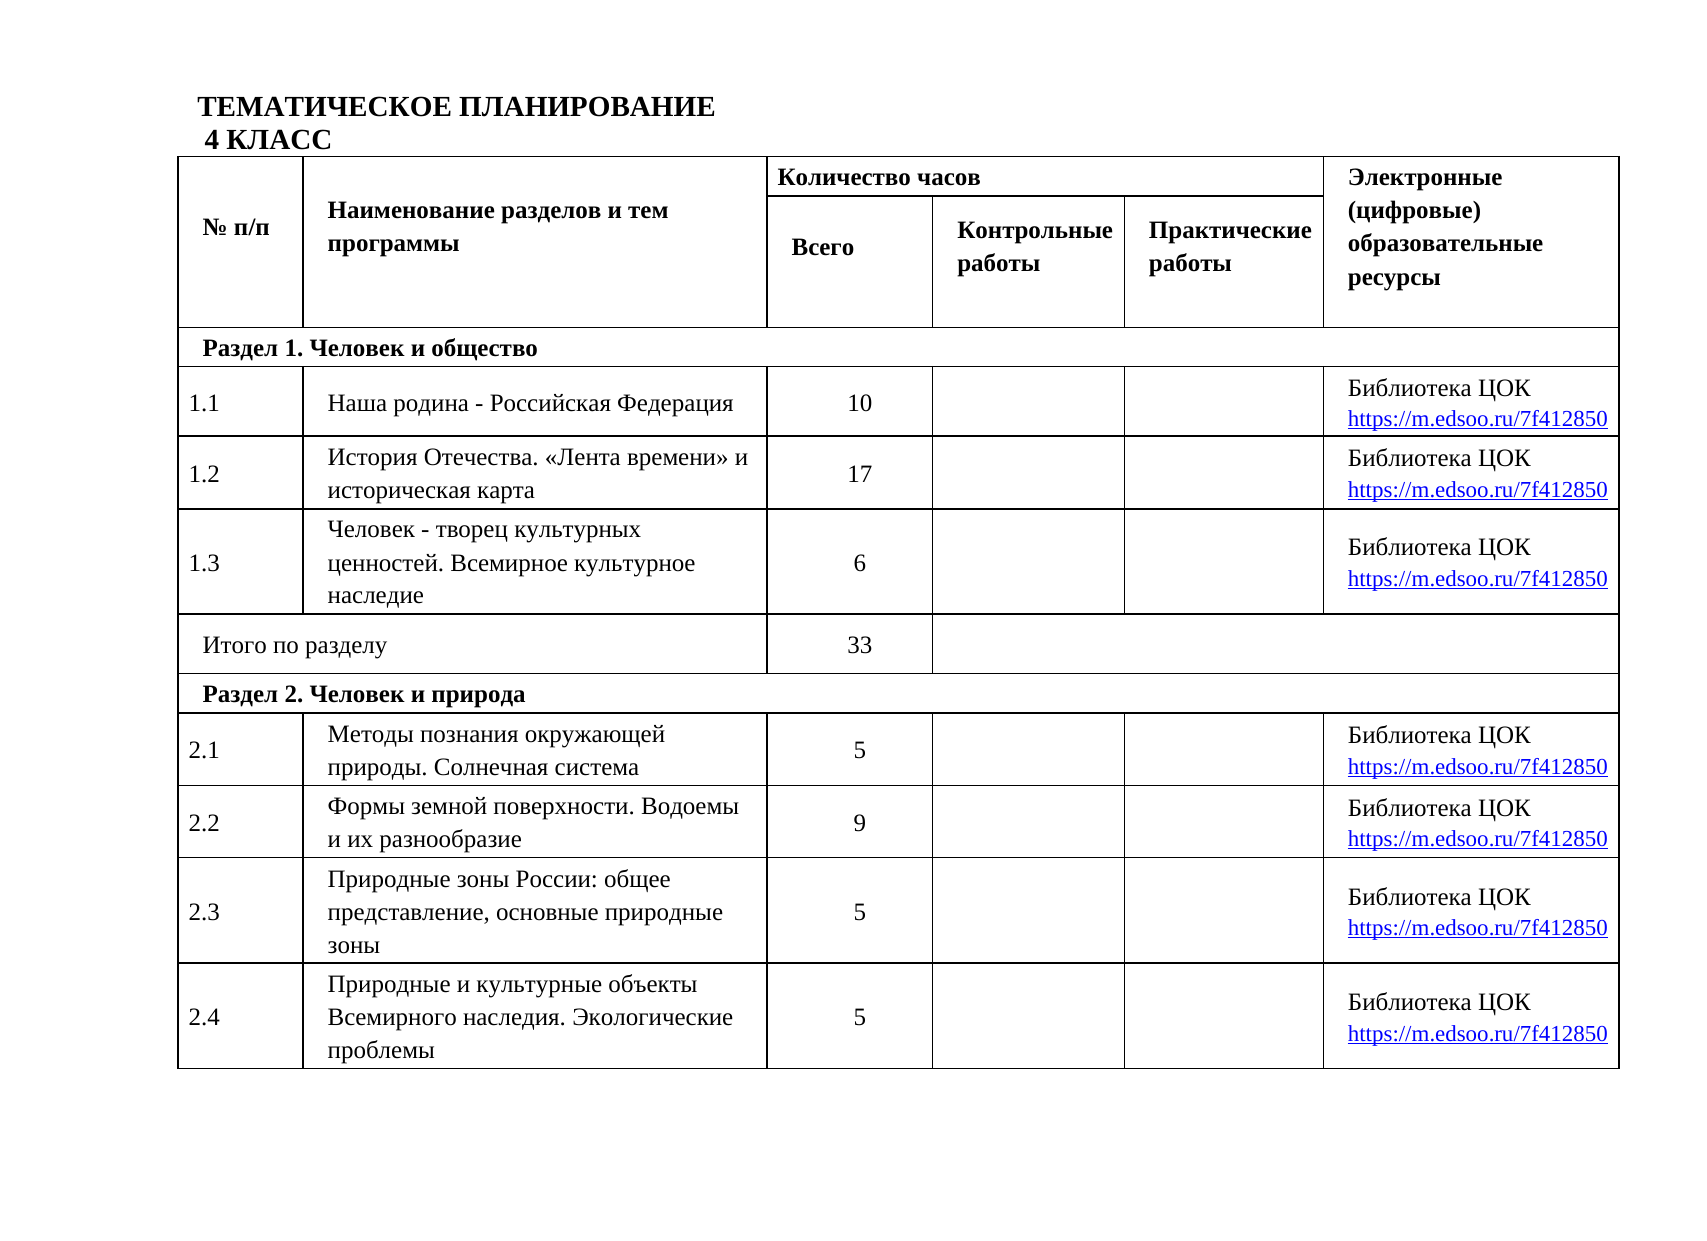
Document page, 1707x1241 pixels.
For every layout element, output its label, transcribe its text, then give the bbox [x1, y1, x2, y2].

table_header Количество часов [768, 157, 1323, 195]
table_cell 2.1 [179, 714, 302, 784]
table_cell Наша родина - Российская Федерация [304, 367, 766, 435]
table_cell Природные и культурные объекты Всемирного наследия. Экологические проблемы [304, 964, 766, 1068]
table_cell [933, 615, 1618, 673]
table_cell Итого по разделу [179, 615, 766, 673]
table_cell Практические работы [1125, 197, 1323, 326]
table_cell 33 [768, 615, 932, 673]
table_cell История Отечества. «Лента времени» и историческая карта [304, 437, 766, 508]
table_cell Библиотека ЦОК https://m.edsoo.ru/7f412850 [1324, 437, 1618, 508]
table_cell [933, 437, 1124, 508]
table_cell Раздел 1. Человек и общество [179, 328, 1618, 366]
table_cell [933, 964, 1124, 1068]
table_cell [933, 510, 1124, 613]
table_header Электронные (цифровые) образовательные ресурсы [1324, 157, 1618, 326]
table_cell [1125, 437, 1323, 508]
table_header Наименование разделов и тем программы [304, 157, 766, 326]
text 4 КЛАСС [190, 122, 1618, 156]
table_cell Методы познания окружающей природы. Солнечная система [304, 714, 766, 784]
table_cell Всего [768, 197, 932, 326]
table_cell 1.2 [179, 437, 302, 508]
table_cell Библиотека ЦОК https://m.edsoo.ru/7f412850 [1324, 714, 1618, 784]
table_cell [1125, 510, 1323, 613]
table_cell 2.3 [179, 858, 302, 962]
table_cell [933, 714, 1124, 784]
table_cell 2.2 [179, 786, 302, 857]
table_cell 1.3 [179, 510, 302, 613]
table_cell 10 [768, 367, 932, 435]
table_cell Библиотека ЦОК https://m.edsoo.ru/7f412850 [1324, 510, 1618, 613]
table_cell [933, 786, 1124, 857]
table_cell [1324, 858, 1618, 962]
table_cell Человек - творец культурных ценностей. Всемирное культурное наследие [304, 510, 766, 613]
table_cell 5 [768, 714, 932, 784]
table_cell [1125, 858, 1323, 962]
table_cell [1125, 714, 1323, 784]
table_cell [933, 367, 1124, 435]
table_cell [1125, 367, 1323, 435]
text ТЕМАТИЧЕСКОЕ ПЛАНИРОВАНИЕ [190, 89, 1618, 122]
table_cell [1125, 786, 1323, 857]
table_cell 6 [768, 510, 932, 613]
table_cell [1324, 964, 1618, 1068]
table_cell 9 [768, 786, 932, 857]
table_cell 5 [768, 858, 932, 962]
table_cell 5 [768, 964, 932, 1068]
table_cell Библиотека ЦОК https://m.edsoo.ru/7f412850 [1324, 367, 1618, 435]
table_cell 1.1 [179, 367, 302, 435]
table_cell Формы земной поверхности. Водоемы и их разнообразие [304, 786, 766, 857]
table_header № п/п [179, 157, 302, 326]
table_cell 17 [768, 437, 932, 508]
table_cell Библиотека ЦОК https://m.edsoo.ru/7f412850 [1324, 786, 1618, 857]
table_cell Природные зоны России: общее представление, основные природные зоны [304, 858, 766, 962]
table_cell [933, 858, 1124, 962]
table_cell 2.4 [179, 964, 302, 1068]
table_cell Контрольные работы [933, 197, 1124, 326]
table_cell Раздел 2. Человек и природа [179, 674, 1618, 712]
table_cell [1125, 964, 1323, 1068]
